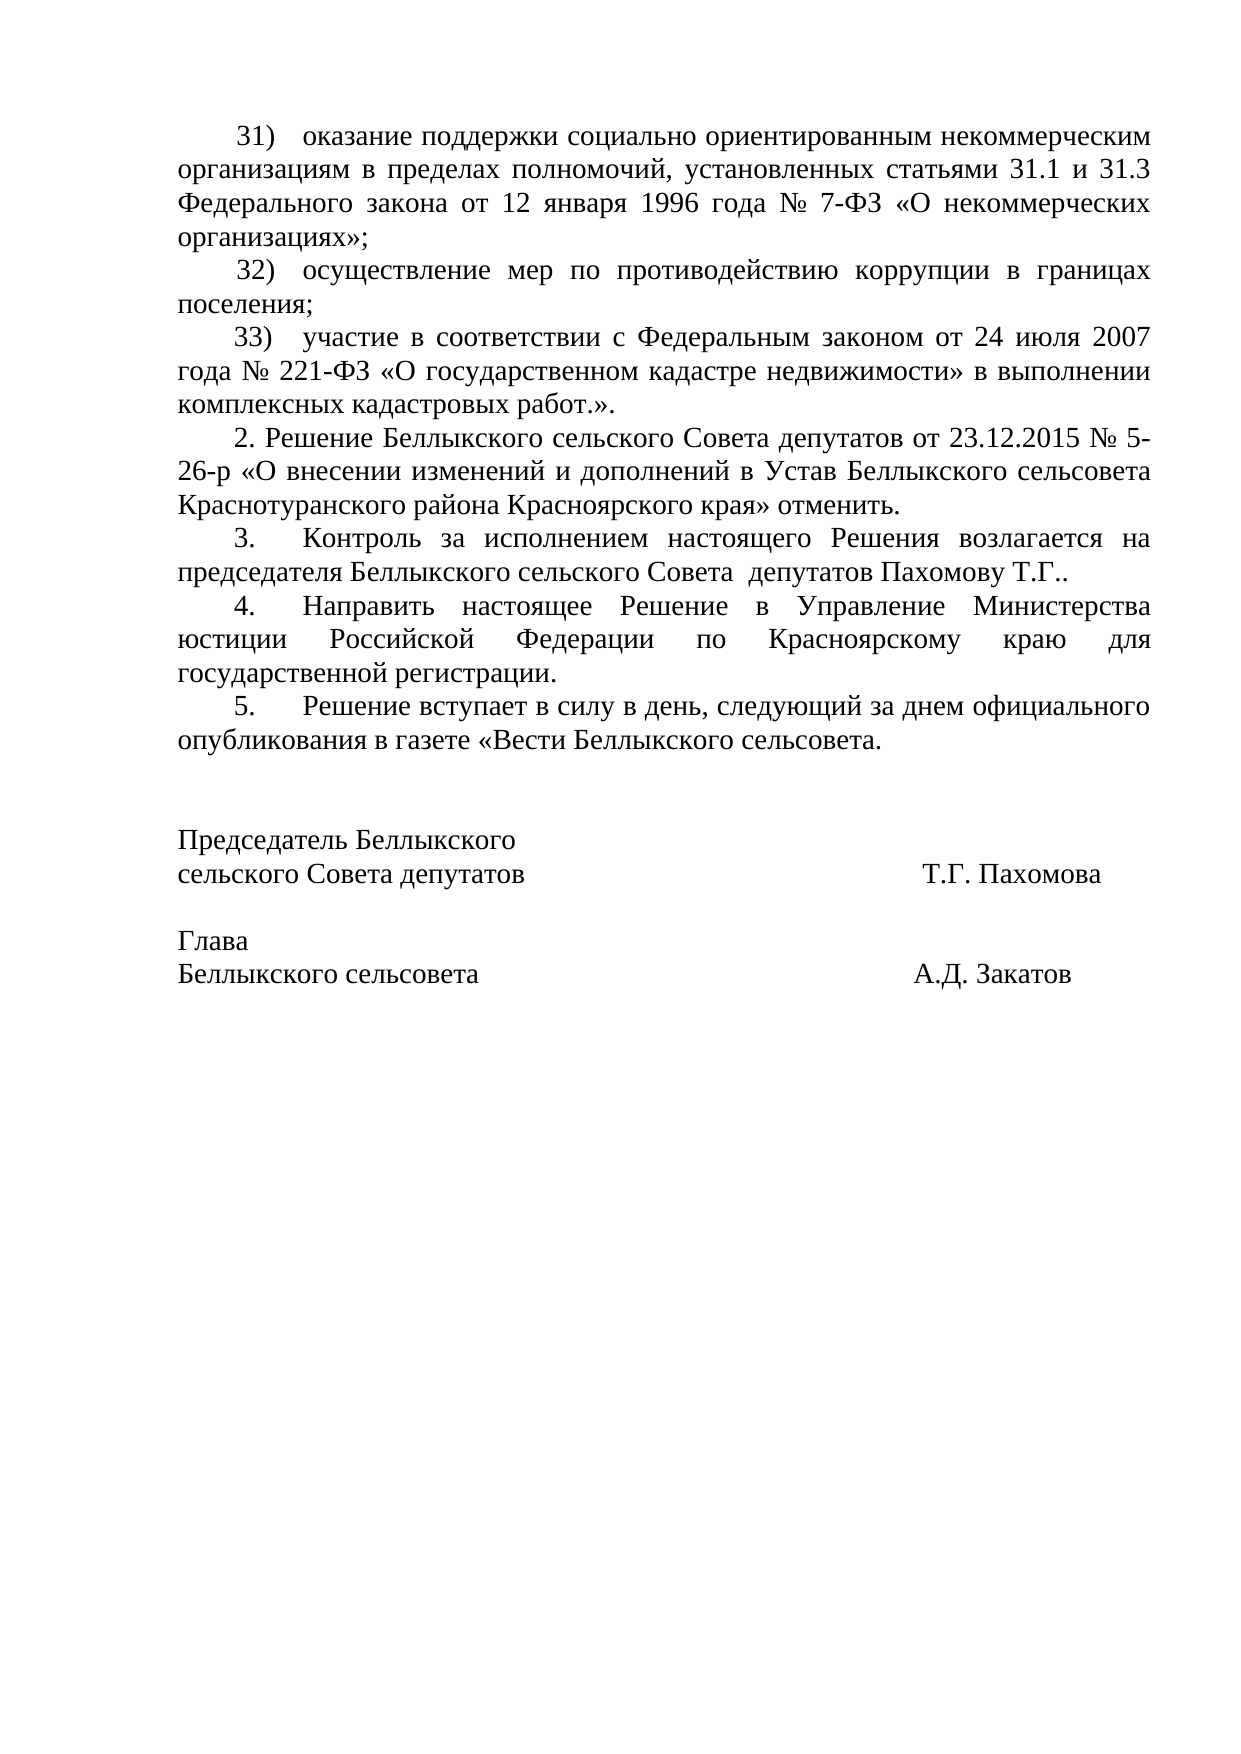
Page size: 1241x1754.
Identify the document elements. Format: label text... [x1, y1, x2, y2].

text 33) участие в соответствии с Федеральным законом от 24 июля 2007 года № 221-ФЗ «О государственном кадастре недвижимости» в выполнении комплексных кадастровых работ.». [177, 319, 1152, 420]
text 31) оказание поддержки социально ориентированным некоммерческим организациям в пределах полномочий, установленных статьями 31.1 и 31.3 Федерального закона от 12 января 1996 года № 7-ФЗ «О некоммерческих организациях»; [177, 118, 1152, 252]
text 4. Направить настоящее Решение в Управление Министерства юстиции Российской Федерации по Красноярскому краю для государственной регистрации. [177, 588, 1152, 688]
text сельского Совета депутатов Т.Г. Пахомова [177, 856, 1152, 889]
text Беллыкского сельсовета А.Д. Закатов [177, 957, 1152, 990]
text 5. Решение вступает в силу в день, следующий за днем официального опубликования в газете «Вести Беллыкского сельсовета. [177, 688, 1152, 755]
text 32) осуществление мер по противодействию коррупции в границах поселения; [177, 252, 1152, 319]
text Председатель Беллыкского [177, 822, 1152, 856]
text Глава [177, 923, 1152, 957]
text 3. Контроль за исполнением настоящего Решения возлагается на председателя Беллыкского сельского Совета депутатов Пахомову Т.Г.. [177, 521, 1152, 588]
text 2. Решение Беллыкского сельского Совета депутатов от 23.12.2015 № 5-26-р «О внесении изменений и дополнений в Устав Беллыкского сельсовета Краснотуранского района Красноярского края» отменить. [177, 420, 1152, 521]
